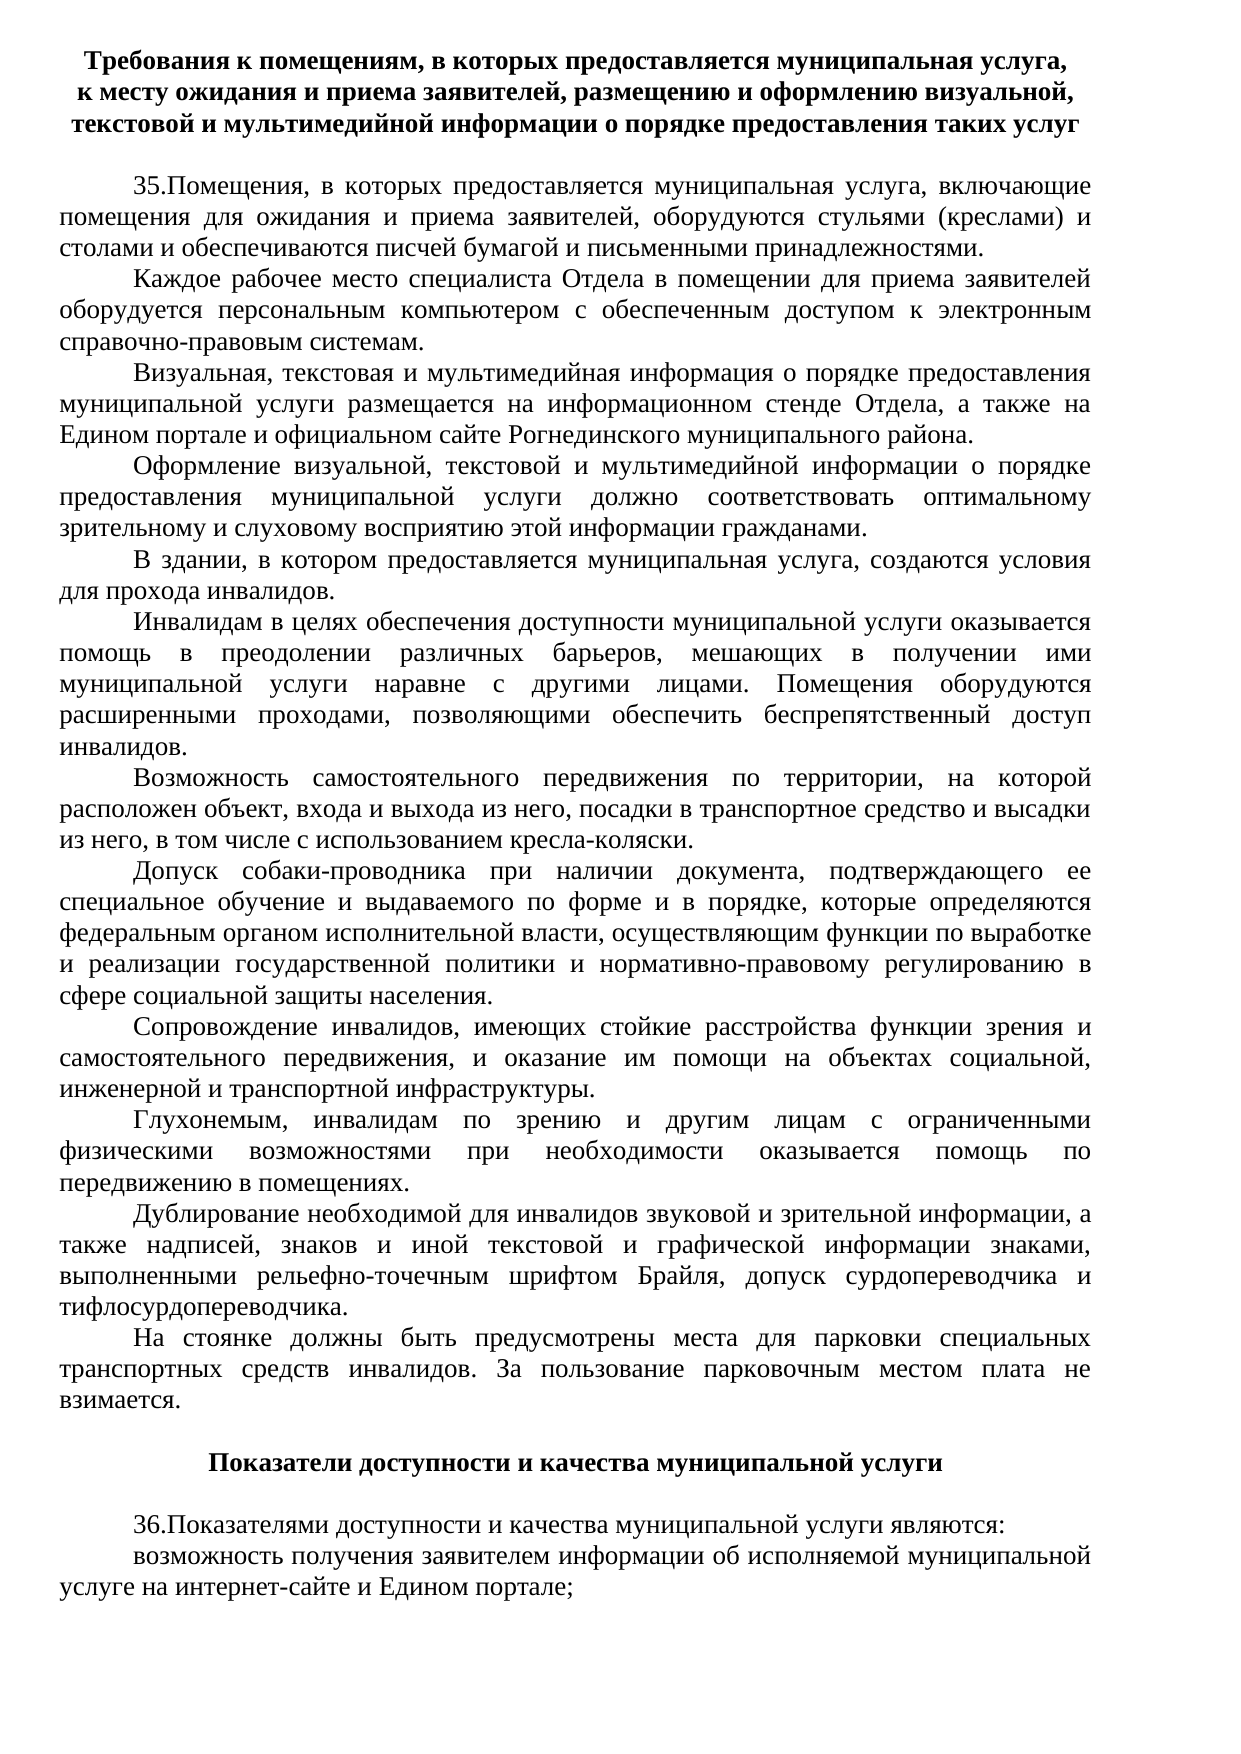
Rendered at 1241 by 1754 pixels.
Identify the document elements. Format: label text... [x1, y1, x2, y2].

text Оформление визуальной, текстовой и мультимедийной информации о порядке предоставления муниципальной услуги должно соответствовать оптимальному зрительному и слуховому восприятию этой информации гражданами. [59, 449, 1092, 543]
text На стоянке должны быть предусмотрены места для парковки специальных транспортных средств инвалидов. За пользование парковочным местом плата не взимается. [59, 1321, 1092, 1415]
text Каждое рабочее место специалиста Отдела в помещении для приема заявителей оборудуется персональным компьютером с обеспеченным доступом к электронным справочно-правовым системам. [59, 262, 1092, 356]
text Инвалидам в целях обеспечения доступности муниципальной услуги оказывается помощь в преодолении различных барьеров, мешающих в получении ими муниципальной услуги наравне с другими лицами. Помещения оборудуются расширенными проходами, позволяющими обеспечить беспрепятственный доступ инвалидов. [59, 605, 1092, 761]
text Дублирование необходимой для инвалидов звуковой и зрительной информации, а также надписей, знаков и иной текстовой и графической информации знаками, выполненными рельефно-точечным шрифтом Брайля, допуск сурдопереводчика и тифлосурдопереводчика. [59, 1197, 1092, 1321]
text Возможность самостоятельного передвижения по территории, на которой расположен объект, входа и выхода из него, посадки в транспортное средство и высадки из него, в том числе с использованием кресла-коляски. [59, 761, 1092, 854]
text 36.Показателями доступности и качества муниципальной услуги являются: [59, 1508, 1092, 1539]
text к месту ожидания и приема заявителей, размещению и оформлению визуальной, текстовой и мультимедийной информации о порядке предоставления таких услуг [59, 76, 1092, 138]
text В здании, в котором предоставляется муниципальная услуга, создаются условия для прохода инвалидов. [59, 543, 1092, 605]
text 35.Помещения, в которых предоставляется муниципальная услуга, включающие помещения для ожидания и приема заявителей, оборудуются стульями (креслами) и столами и обеспечиваются писчей бумагой и письменными принадлежностями. [59, 169, 1092, 262]
text Требования к помещениям, в которых предоставляется муниципальная услуга, [59, 44, 1092, 76]
text Визуальная, текстовая и мультимедийная информация о порядке предоставления муниципальной услуги размещается на информационном стенде Отдела, а также на Едином портале и официальном сайте Рогнединского муниципального района. [59, 356, 1092, 449]
text Показатели доступности и качества муниципальной услуги [59, 1446, 1092, 1477]
text Сопровождение инвалидов, имеющих стойкие расстройства функции зрения и самостоятельного передвижения, и оказание им помощи на объектах социальной, инженерной и транспортной инфраструктуры. [59, 1010, 1092, 1103]
text возможность получения заявителем информации об исполняемой муниципальной услуге на интернет-сайте и Едином портале; [59, 1539, 1092, 1602]
text Допуск собаки-проводника при наличии документа, подтверждающего ее специальное обучение и выдаваемого по форме и в порядке, которые определяются федеральным органом исполнительной власти, осуществляющим функции по выработке и реализации государственной политики и нормативно-правовому регулированию в сфере социальной защиты населения. [59, 854, 1092, 1010]
text Глухонемым, инвалидам по зрению и другим лицам с ограниченными физическими возможностями при необходимости оказывается помощь по передвижению в помещениях. [59, 1103, 1092, 1197]
